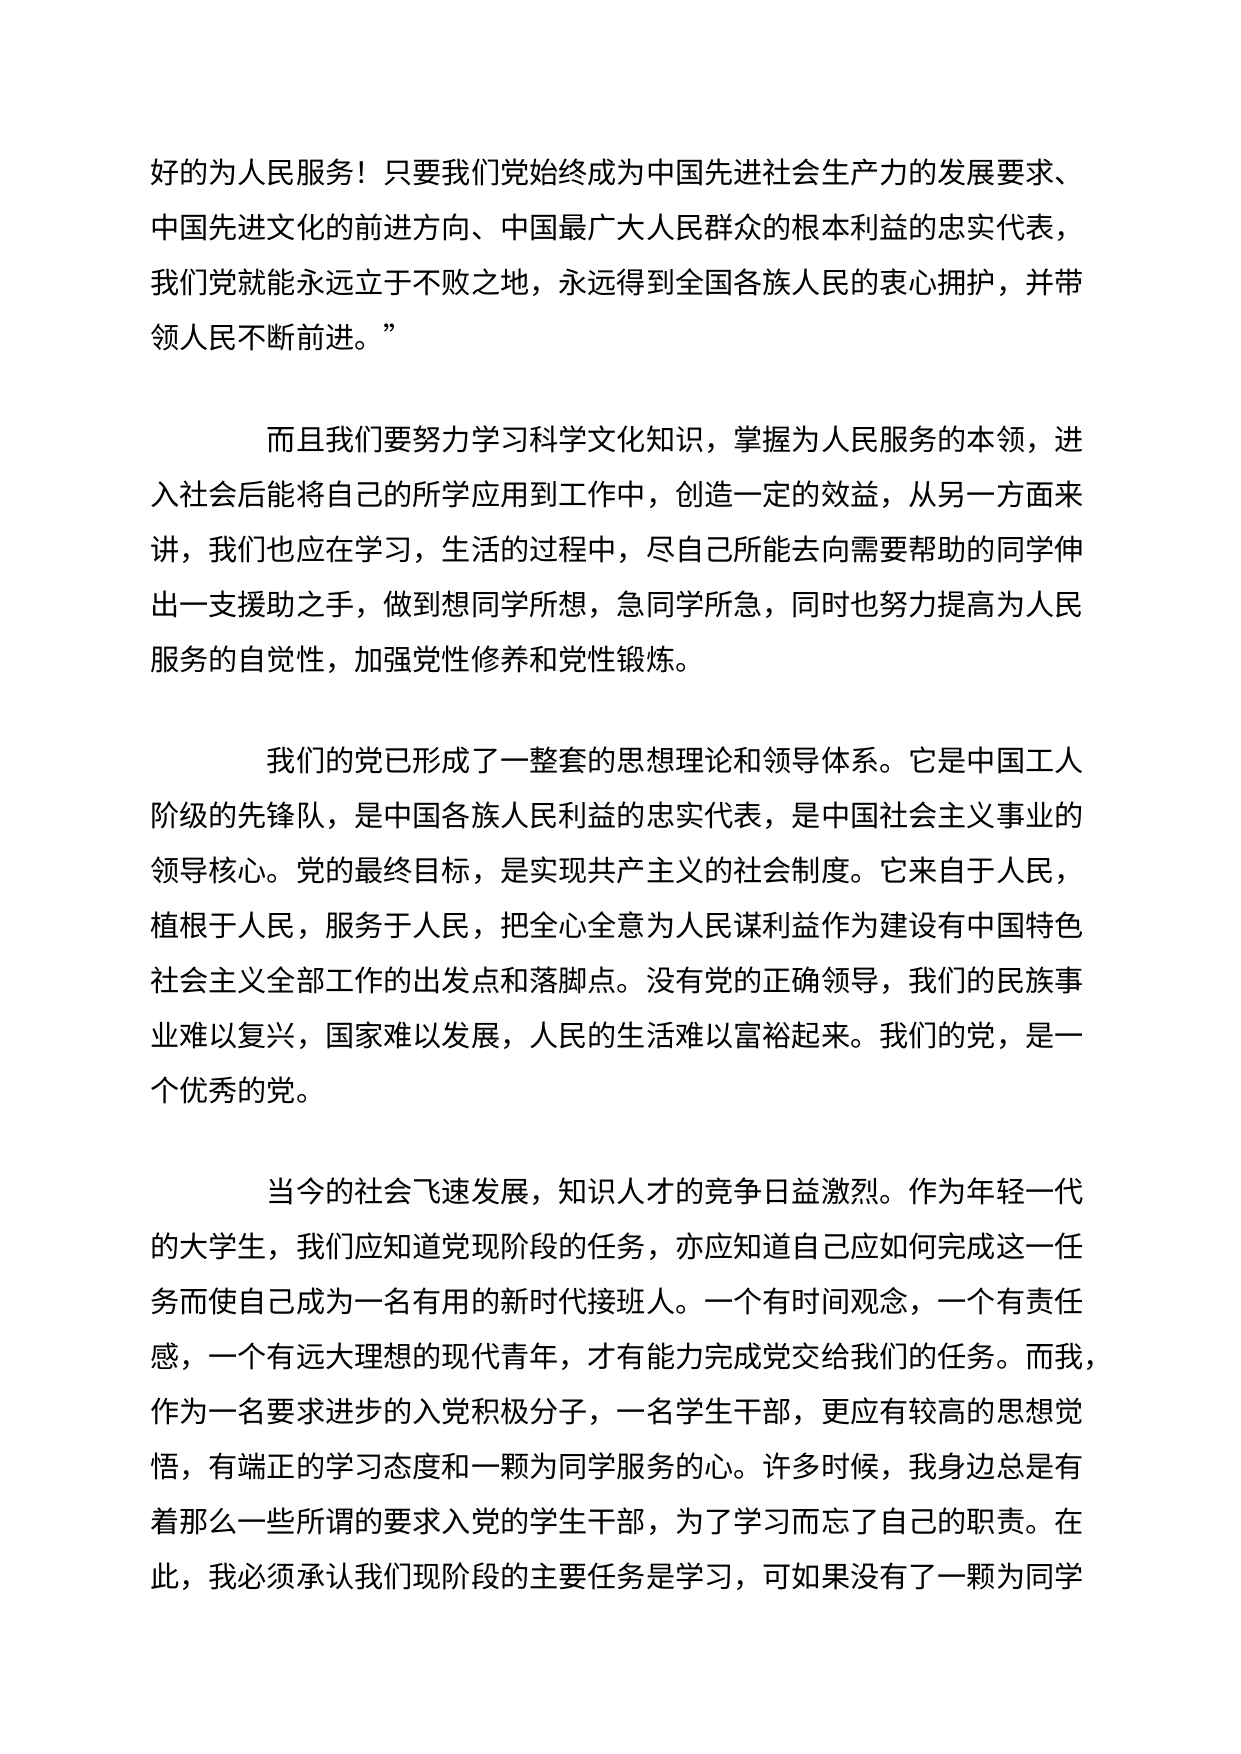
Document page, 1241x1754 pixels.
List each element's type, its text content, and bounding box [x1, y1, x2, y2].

text 而且我们要努力学习科学文化知识，掌握为人民服务的本领，进入社会后能将自己的所学应用到工作中，创造一定的效益，从另一方面来讲，我们也应在学习，生活的过程中，尽自己所能去向需要帮助的同学伸出一支援助之手，做到想同学所想，急同学所急，同时也努力提高为人民服务的自觉性，加强党性修养和党性锻炼。 [150, 416, 1090, 678]
text 我们的党已形成了一整套的思想理论和领导体系。它是中国工人阶级的先锋队，是中国各族人民利益的忠实代表，是中国社会主义事业的领导核心。党的最终目标，是实现共产主义的社会制度。它来自于人民，植根于人民，服务于人民，把全心全意为人民谋利益作为建设有中国特色社会主义全部工作的出发点和落脚点。没有党的正确领导，我们的民族事业难以复兴，国家难以发展，人民的生活难以富裕起来。我们的党，是一个优秀的党。 [150, 738, 1090, 1109]
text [150, 150, 1090, 357]
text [150, 1169, 1090, 1596]
